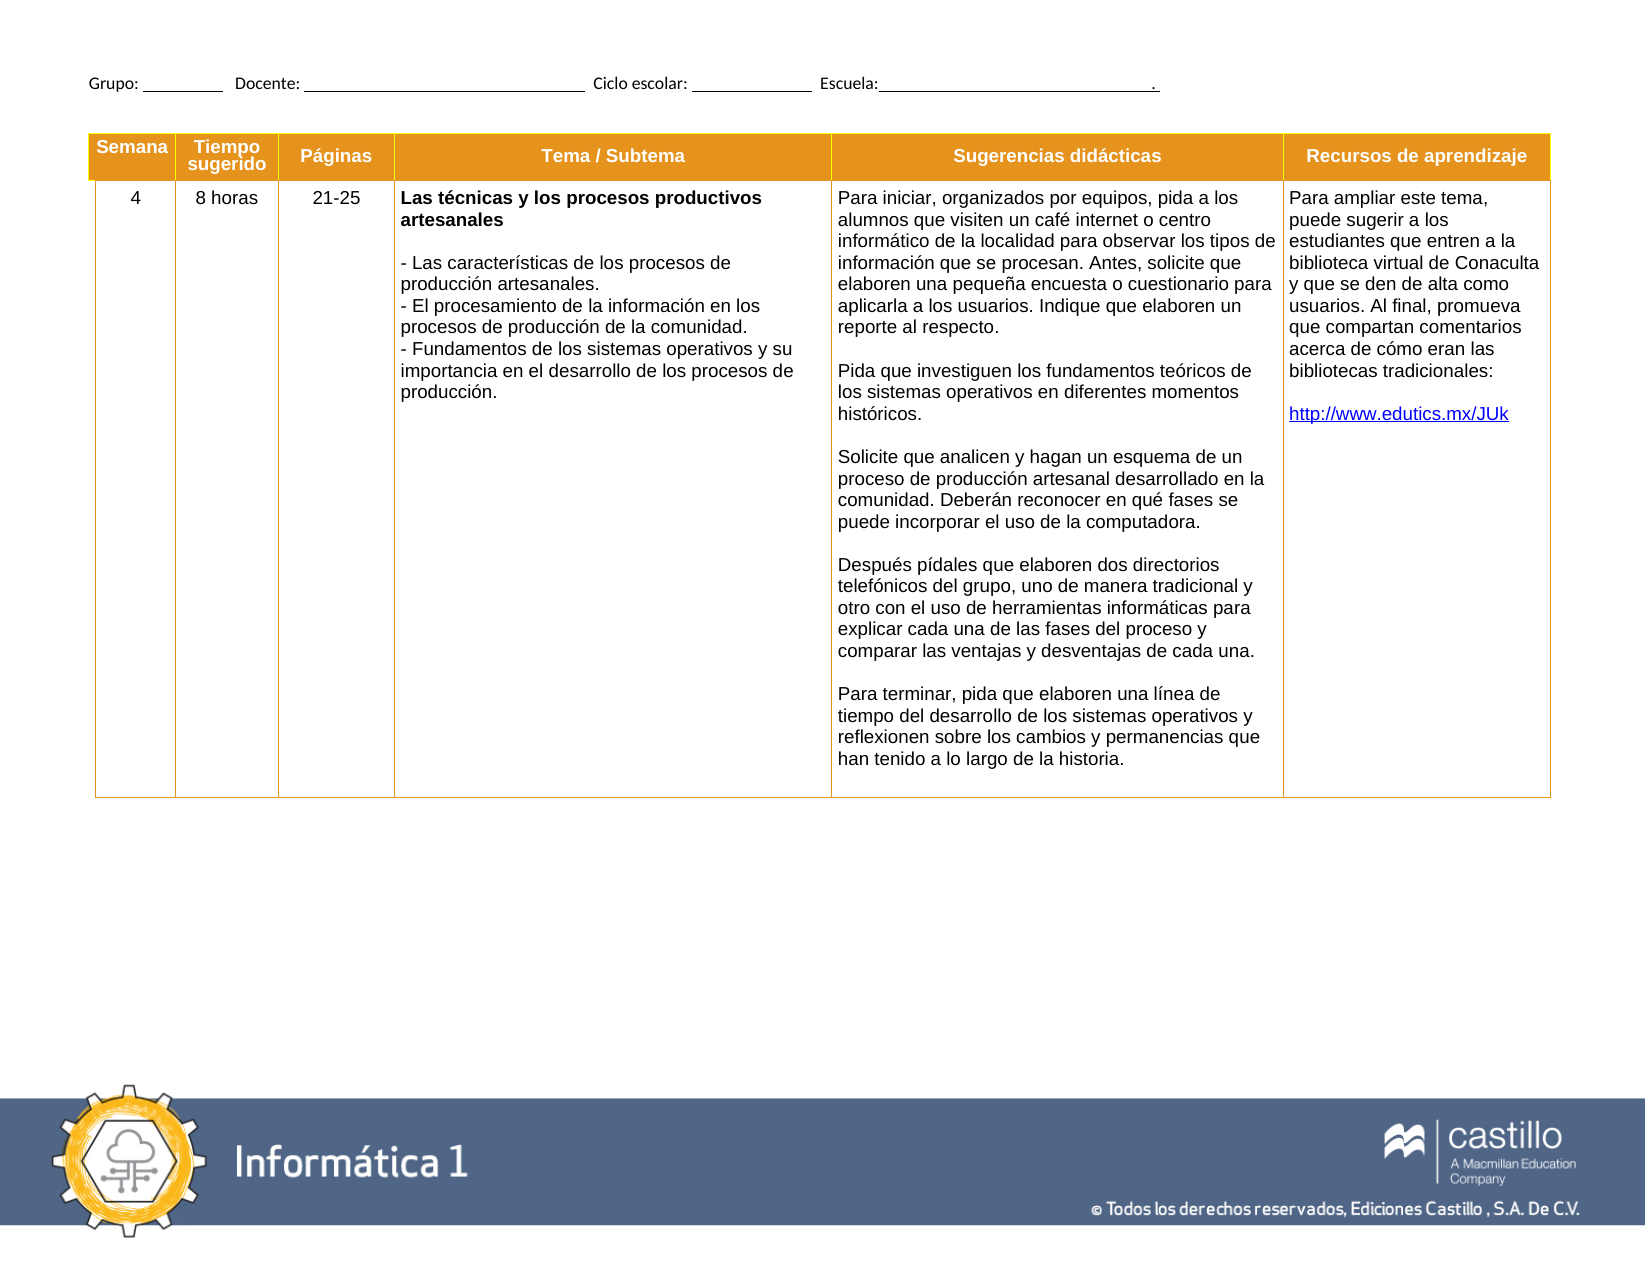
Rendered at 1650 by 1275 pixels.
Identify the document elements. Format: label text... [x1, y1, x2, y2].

table_cell Las técnicas y los procesos productivos artesanales - Las características de los procesos de producción artesanales. - El procesamiento de la información en los procesos de producción de la comunidad. - Fundamentos de los sistemas operativos y su importancia en el desarrollo de los procesos de producción. [395, 181, 831, 797]
table_cell Para iniciar, organizados por equipos, pida a los alumnos que visiten un café internet o centro informático de la localidad para observar los tipos de información que se procesan. Antes, solicite que elaboren una pequeña encuesta o cuestionario para aplicarla a los usuarios. Indique que elaboren un reporte al respecto. Pida que investiguen los fundamentos teóricos de los sistemas operativos en diferentes momentos históricos. Solicite que analicen y hagan un esquema de un proceso de producción artesanal desarrollado en la comunidad. Deberán reconocer en qué fases se puede incorporar el uso de la computadora. Después pídales que elaboren dos directorios telefónicos del grupo, uno de manera tradicional y otro con el uso de herramientas informáticas para explicar cada una de las fases del proceso y comparar las ventajas y desventajas de cada una. Para terminar, pida que elaboren una línea de tiempo del desarrollo de los sistemas operativos y reflexionen sobre los cambios y permanencias que han tenido a lo largo de la historia. [832, 181, 1283, 797]
table_header Páginas [279, 134, 394, 180]
table_cell 21-25 [279, 181, 394, 797]
table_cell 8 horas [176, 181, 278, 797]
table_header Recursos de aprendizaje [1284, 134, 1550, 180]
table_cell Para ampliar este tema, puede sugerir a los estudiantes que entren a la biblioteca virtual de Conaculta y que se den de alta como usuarios. Al final, promueva que compartan comentarios acerca de cómo eran las bibliotecas tradicionales: http://www.edutics.mx/JUk [1284, 181, 1550, 797]
table_header Sugerencias didácticas [832, 134, 1283, 180]
table_cell 4 [96, 181, 175, 797]
table_header Semana [89, 134, 175, 180]
table_header Tiempo sugerido [176, 134, 278, 180]
picture [0, 1068, 1645, 1275]
table_header Tema / Subtema [395, 134, 831, 180]
